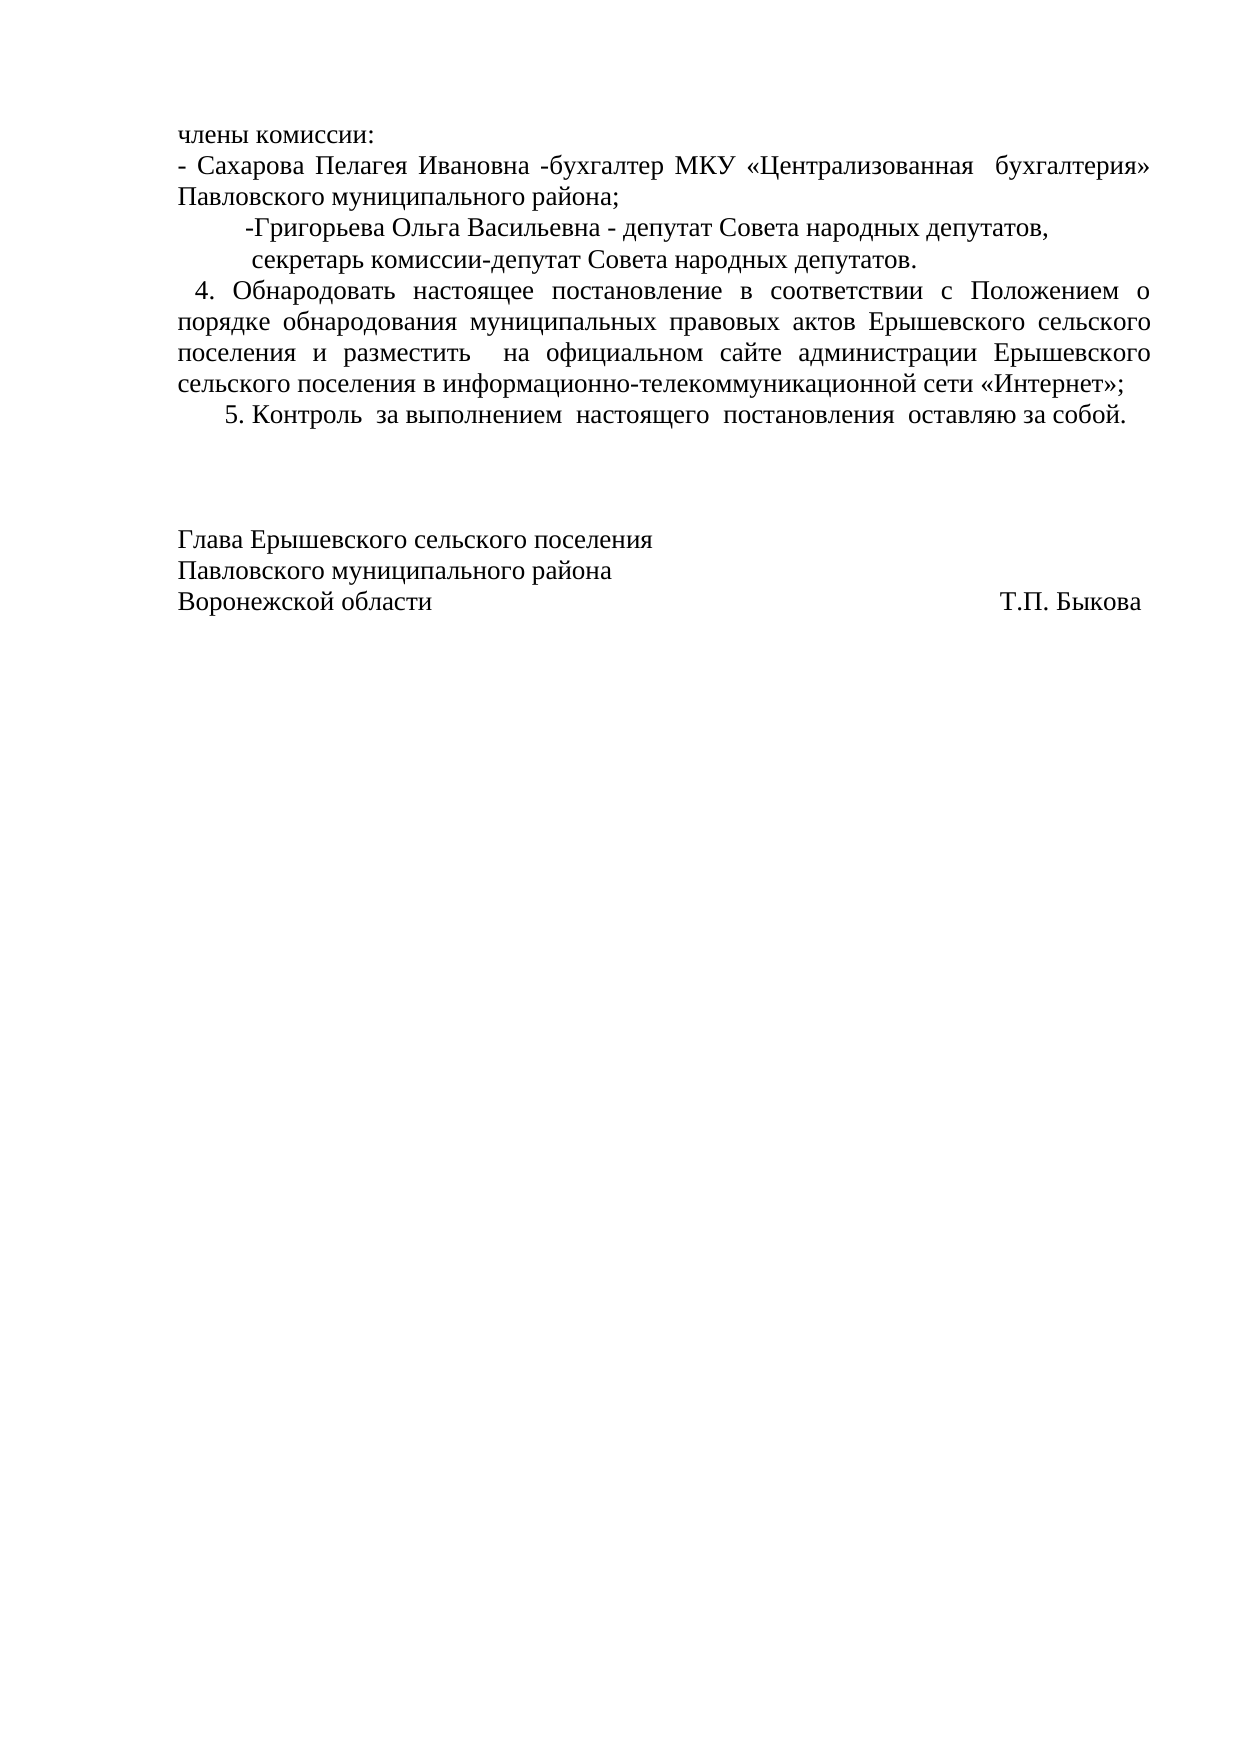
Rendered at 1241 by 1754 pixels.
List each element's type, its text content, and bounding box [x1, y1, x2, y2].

text - Сахарова Пелагея Ивановна -бухгалтер МКУ «Централизованная бухгалтерия» Павловского муниципального района; [177, 149, 1152, 212]
text секретарь комиссии-депутат Совета народных депутатов. [177, 243, 1152, 274]
text Павловского муниципального района [177, 554, 1152, 585]
text 4. Обнародовать настоящее постановление в соответствии с Положением о порядке обнародования муниципальных правовых актов Ерышевского сельского поселения и разместить на официальном сайте администрации Ерышевского сельского поселения в информационно-телекоммуникационной сети «Интернет»; [177, 274, 1152, 398]
text 5. Контроль за выполнением настоящего постановления оставляю за собой. [177, 398, 1152, 429]
text Глава Ерышевского сельского поселения [177, 523, 1152, 554]
text -Григорьева Ольга Васильевна - депутат Совета народных депутатов, [177, 212, 1152, 243]
text члены комиссии: [177, 118, 1152, 149]
text Воронежской области Т.П. Быкова [177, 585, 1152, 616]
